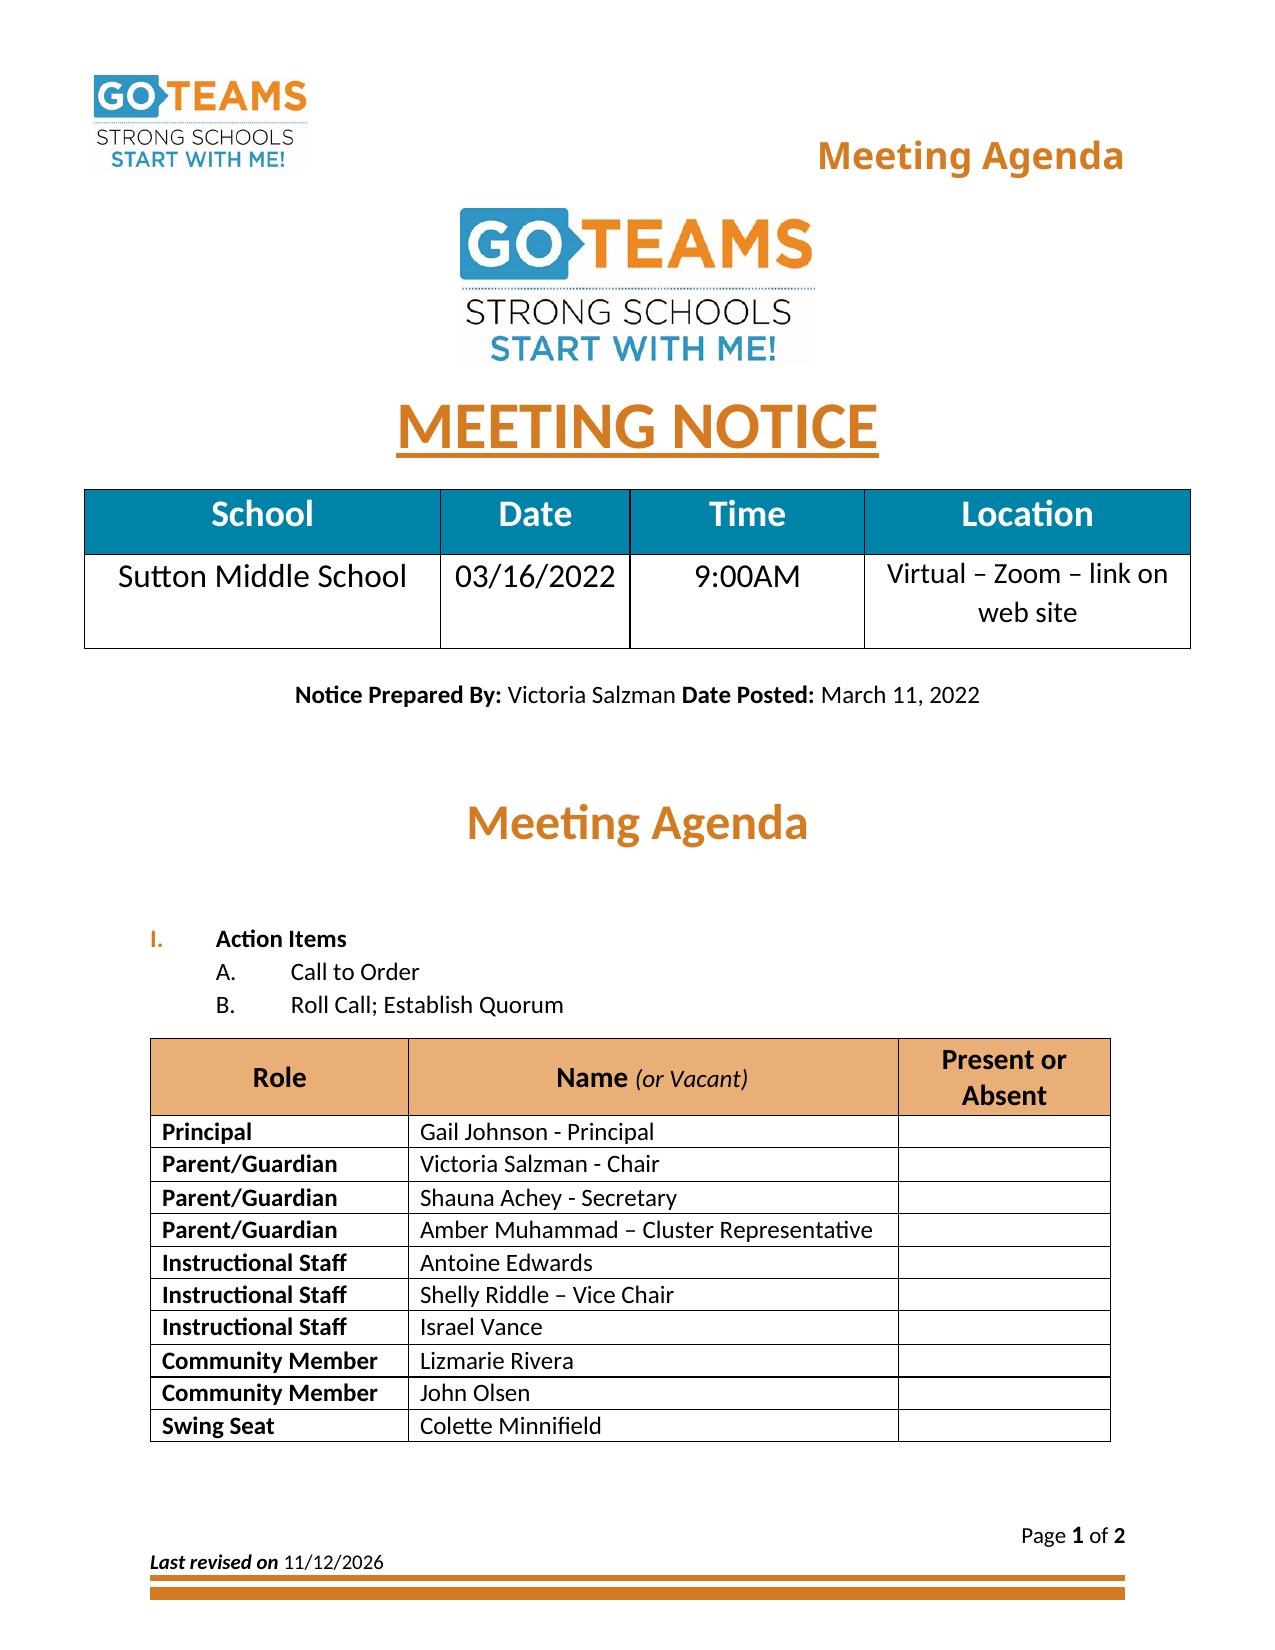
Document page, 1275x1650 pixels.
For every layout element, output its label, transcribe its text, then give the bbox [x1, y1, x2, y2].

table_cell Shelly Riddle – Vice Chair [409, 1279, 898, 1310]
picture [93, 75, 308, 170]
table_cell Instructional Staff [151, 1247, 408, 1278]
table_cell [899, 1311, 1110, 1344]
table_cell Swing Seat [151, 1410, 408, 1441]
table_cell John Olsen [409, 1378, 898, 1409]
table_cell Sutton Middle School [85, 555, 440, 648]
table_cell Parent/Guardian [151, 1148, 408, 1181]
list Call to Order [216, 956, 1125, 986]
table_cell [899, 1279, 1110, 1310]
table_cell 03/16/2022 [441, 555, 629, 648]
table_cell [899, 1182, 1110, 1213]
table_cell [899, 1378, 1110, 1409]
table_cell Instructional Staff [151, 1311, 408, 1344]
list Action Items [150, 923, 1125, 953]
table_header Name (or Vacant) [409, 1039, 898, 1115]
table_cell 9:00AM [631, 555, 864, 648]
table_header Time [631, 490, 864, 554]
table_cell Community Member [151, 1378, 408, 1409]
table_cell Amber Muhammad – Cluster Representative [409, 1214, 898, 1246]
text Notice Prepared By: Victoria Salzman Date Posted: March 11, 2022 [150, 679, 1125, 710]
table_cell Shauna Achey - Secretary [409, 1182, 898, 1213]
table_header Present or Absent [899, 1039, 1110, 1115]
table_cell Gail Johnson - Principal [409, 1116, 898, 1147]
table_cell [899, 1410, 1110, 1441]
table_cell Israel Vance [409, 1311, 898, 1344]
table_cell [899, 1116, 1110, 1147]
list Roll Call; Establish Quorum [216, 989, 1125, 1019]
table_cell [899, 1148, 1110, 1181]
picture [460, 208, 815, 366]
table_cell Parent/Guardian [151, 1214, 408, 1246]
table_cell [899, 1345, 1110, 1376]
table_cell [899, 1247, 1110, 1278]
table_cell Virtual – Zoom – link on web site [865, 555, 1190, 648]
table_cell [899, 1214, 1110, 1246]
table_cell Lizmarie Rivera [409, 1345, 898, 1376]
table_cell Victoria Salzman - Chair [409, 1148, 898, 1181]
table_cell Parent/Guardian [151, 1182, 408, 1213]
table_header School [85, 490, 440, 554]
table_header Date [441, 490, 629, 554]
table_header Role [151, 1039, 408, 1115]
table_cell Principal [151, 1116, 408, 1147]
table_cell Community Member [151, 1345, 408, 1376]
table_cell Colette Minnifield [409, 1410, 898, 1441]
table_cell Antoine Edwards [409, 1247, 898, 1278]
text Meeting Agenda [150, 791, 1125, 852]
table_header Location [865, 490, 1190, 554]
text MEETING NOTICE [150, 384, 1125, 466]
table_cell Instructional Staff [151, 1279, 408, 1310]
